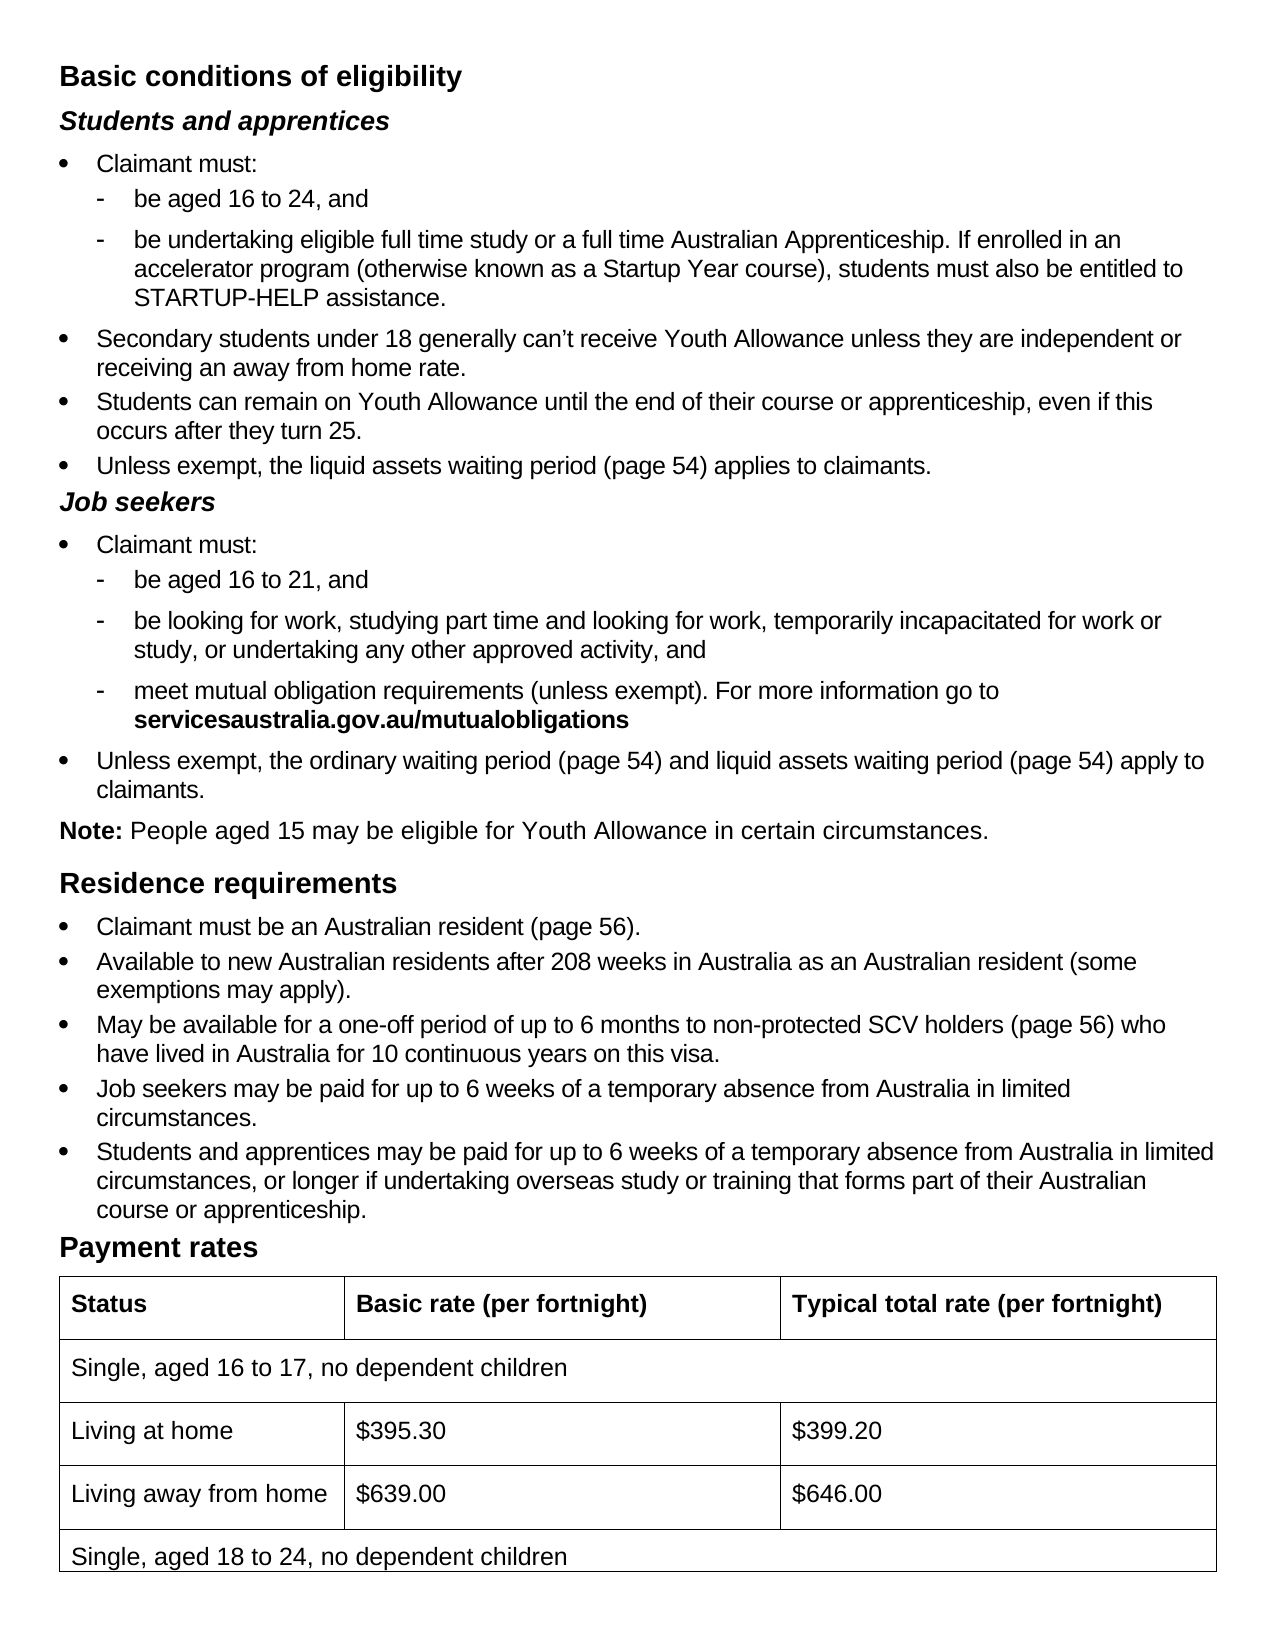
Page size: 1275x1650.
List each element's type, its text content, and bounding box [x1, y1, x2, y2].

subtitle Students and apprentices [59, 105, 1216, 136]
list Job seekers may be paid for up to 6 weeks of a temporary absence from Australia in limited circumstances. [59, 1074, 1216, 1131]
list Students can remain on Youth Allowance until the end of their course or apprenticeship, even if this occurs after they turn 25. [59, 387, 1216, 445]
text Note: People aged 15 may be eligible for Youth Allowance in certain circumstances. [59, 816, 1216, 845]
list Students and apprentices may be paid for up to 6 weeks of a temporary absence from Australia in limited circumstances, or longer if undertaking overseas study or training that forms part of their Australian course or apprenticeship. [59, 1137, 1216, 1224]
list Available to new Australian residents after 208 weeks in Australia as an Australian resident (some exemptions may apply). [59, 947, 1216, 1004]
table_cell Living at home [60, 1403, 344, 1465]
list Claimant must: [59, 530, 1216, 559]
list be aged 16 to 21, and [96, 564, 1216, 593]
list May be available for a one-off period of up to 6 months to non-protected SCV holders (page 56) who have lived in Australia for 10 continuous years on this visa. [59, 1010, 1216, 1068]
subtitle Residence requirements [59, 866, 1216, 899]
list Claimant must: [59, 149, 1216, 178]
list meet mutual obligation requirements (unless exempt). For more information go to servicesaustralia.gov.au/mutualobligations [96, 676, 1216, 734]
table_cell Single, aged 16 to 17, no dependent children [60, 1340, 1216, 1402]
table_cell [60, 1530, 1216, 1571]
list Secondary students under 18 generally can’t receive Youth Allowance unless they are independent or receiving an away from home rate. [59, 324, 1216, 381]
subtitle Payment rates [59, 1230, 1216, 1263]
list be looking for work, studying part time and looking for work, temporarily incapacitated for work or study, or undertaking any other approved activity, and [96, 606, 1216, 663]
list Claimant must be an Australian resident (page 56). [59, 912, 1216, 941]
table_header Status [60, 1277, 344, 1339]
table_cell $639.00 [345, 1466, 780, 1528]
subtitle Basic conditions of eligibility [59, 59, 1216, 93]
table_cell $646.00 [781, 1466, 1216, 1528]
table_header Typical total rate (per fortnight) [781, 1277, 1216, 1339]
table_cell $395.30 [345, 1403, 780, 1465]
list Unless exempt, the ordinary waiting period (page 54) and liquid assets waiting period (page 54) apply to claimants. [59, 746, 1216, 804]
subtitle Job seekers [59, 486, 1216, 517]
table_header Basic rate (per fortnight) [345, 1277, 780, 1339]
list Unless exempt, the liquid assets waiting period (page 54) applies to claimants. [59, 451, 1216, 480]
table_cell $399.20 [781, 1403, 1216, 1465]
table_cell Living away from home [60, 1466, 344, 1528]
list be undertaking eligible full time study or a full time Australian Apprenticeship. If enrolled in an accelerator program (otherwise known as a Startup Year course), students must also be entitled to STARTUP-HELP assistance. [96, 225, 1216, 311]
list be aged 16 to 24, and [96, 184, 1216, 212]
